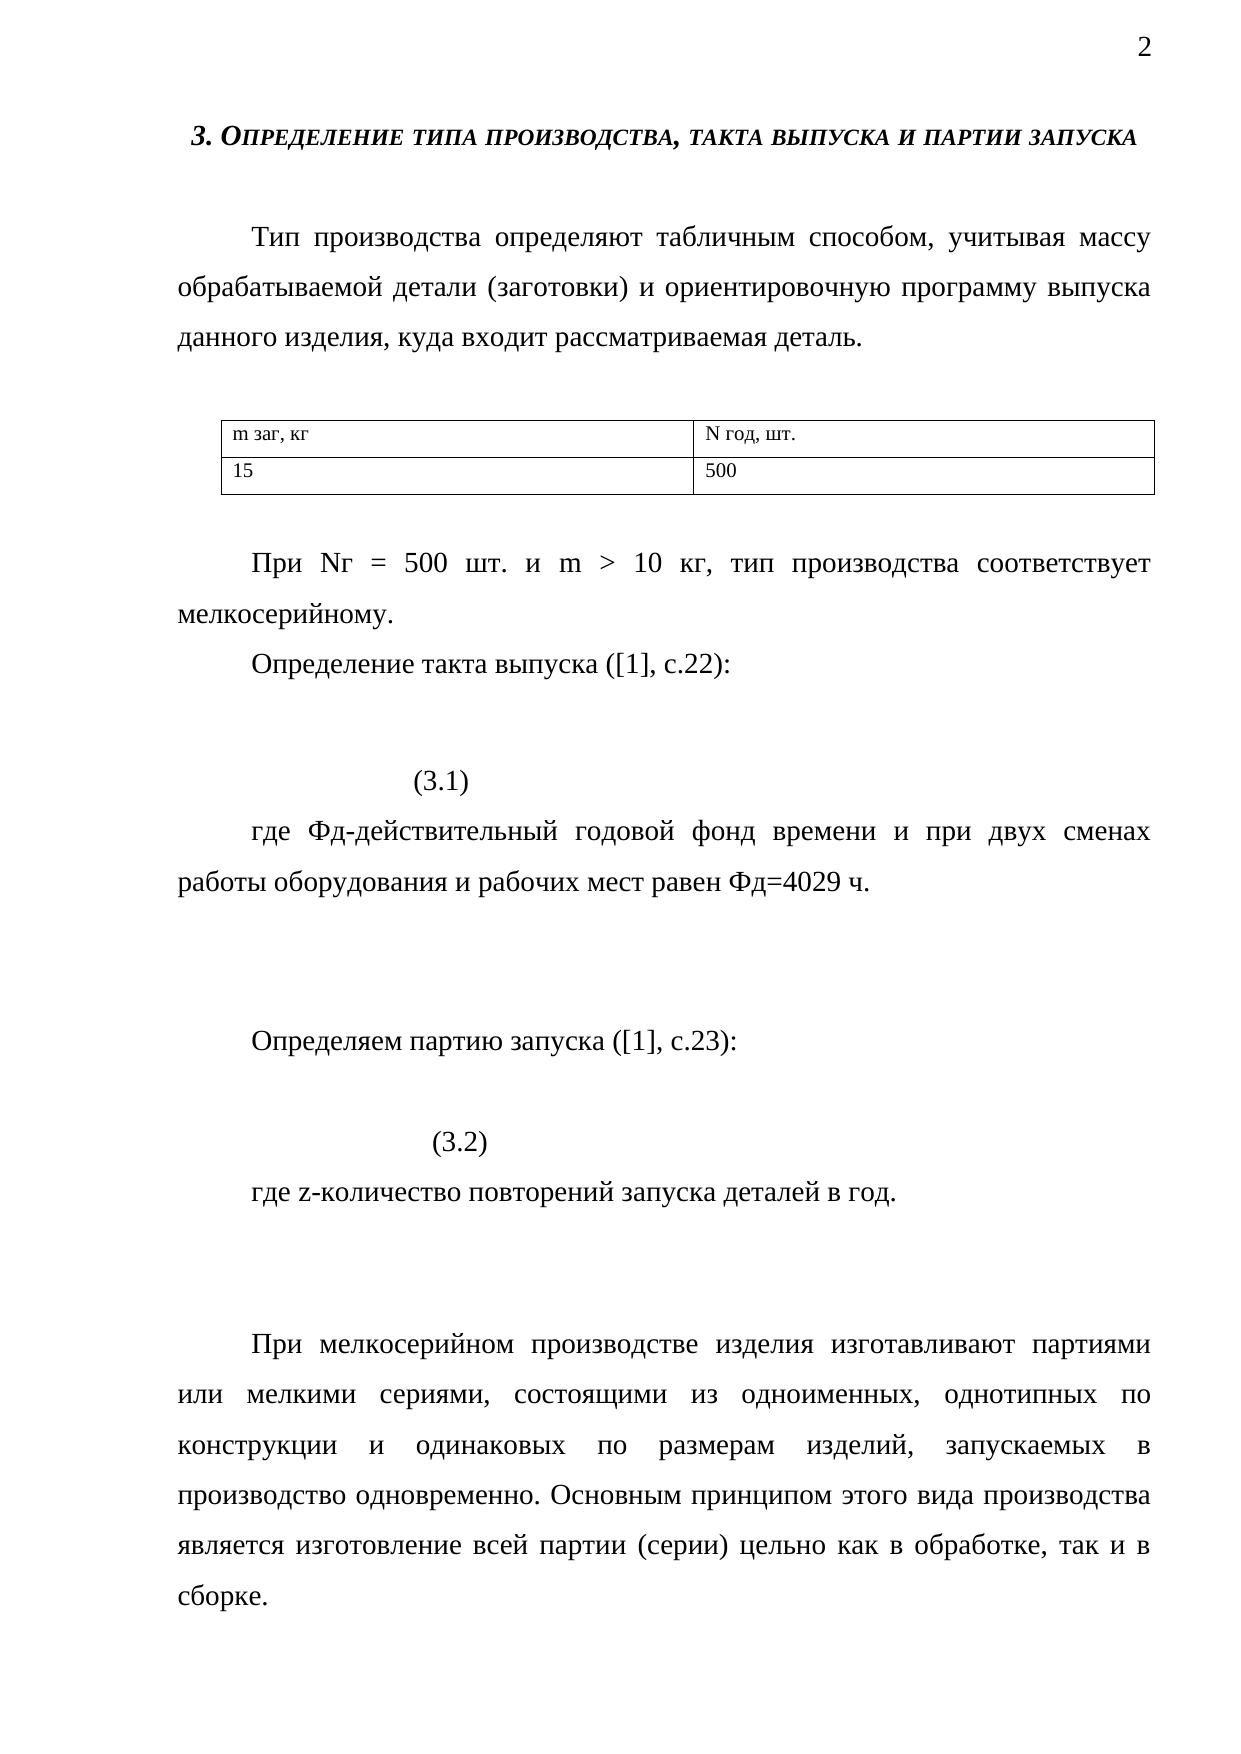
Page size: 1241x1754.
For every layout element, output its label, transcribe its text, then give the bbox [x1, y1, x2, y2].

table_cell 500 [694, 458, 1154, 494]
text где z-количество повторений запуска деталей в год. [177, 1174, 1152, 1208]
table_header m заг, кг [222, 421, 693, 457]
text (3.1) [177, 696, 1152, 797]
text При Nг = 500 шт. и m > , тип производства соответствует мелкосерийному. [177, 546, 1152, 629]
text При мелкосерийном производстве изделия изготавливают партиями или мелкими сериями, состоящими из одноименных, однотипных по конструкции и одинаковых по размерам изделий, запускаемых в производство одновременно. Основным принципом этого вида производства является изготовление всей партии (серии) цельно как в обработке, так и в сборке. [177, 1326, 1152, 1611]
text Определение такта выпуска ([1], с.22): [177, 646, 1152, 680]
text (3.2) [177, 1073, 1152, 1158]
subtitle 3. Определение типа производства, такта выпуска и партии запуска [177, 118, 1152, 152]
table_cell 15 [222, 458, 693, 494]
text Определяем партию запуска ([1], с.23): [177, 1023, 1152, 1057]
text Тип производства определяют табличным способом, учитывая массу обрабатываемой детали (заготовки) и ориентировочную программу выпуска данного изделия, куда входит рассматриваемая деталь. [177, 219, 1152, 353]
text где Фд-действительный годовой фонд времени и при двух сменах работы оборудования и рабочих мест равен Фд=4029 ч. [177, 813, 1152, 897]
table_header N год, шт. [694, 421, 1154, 457]
